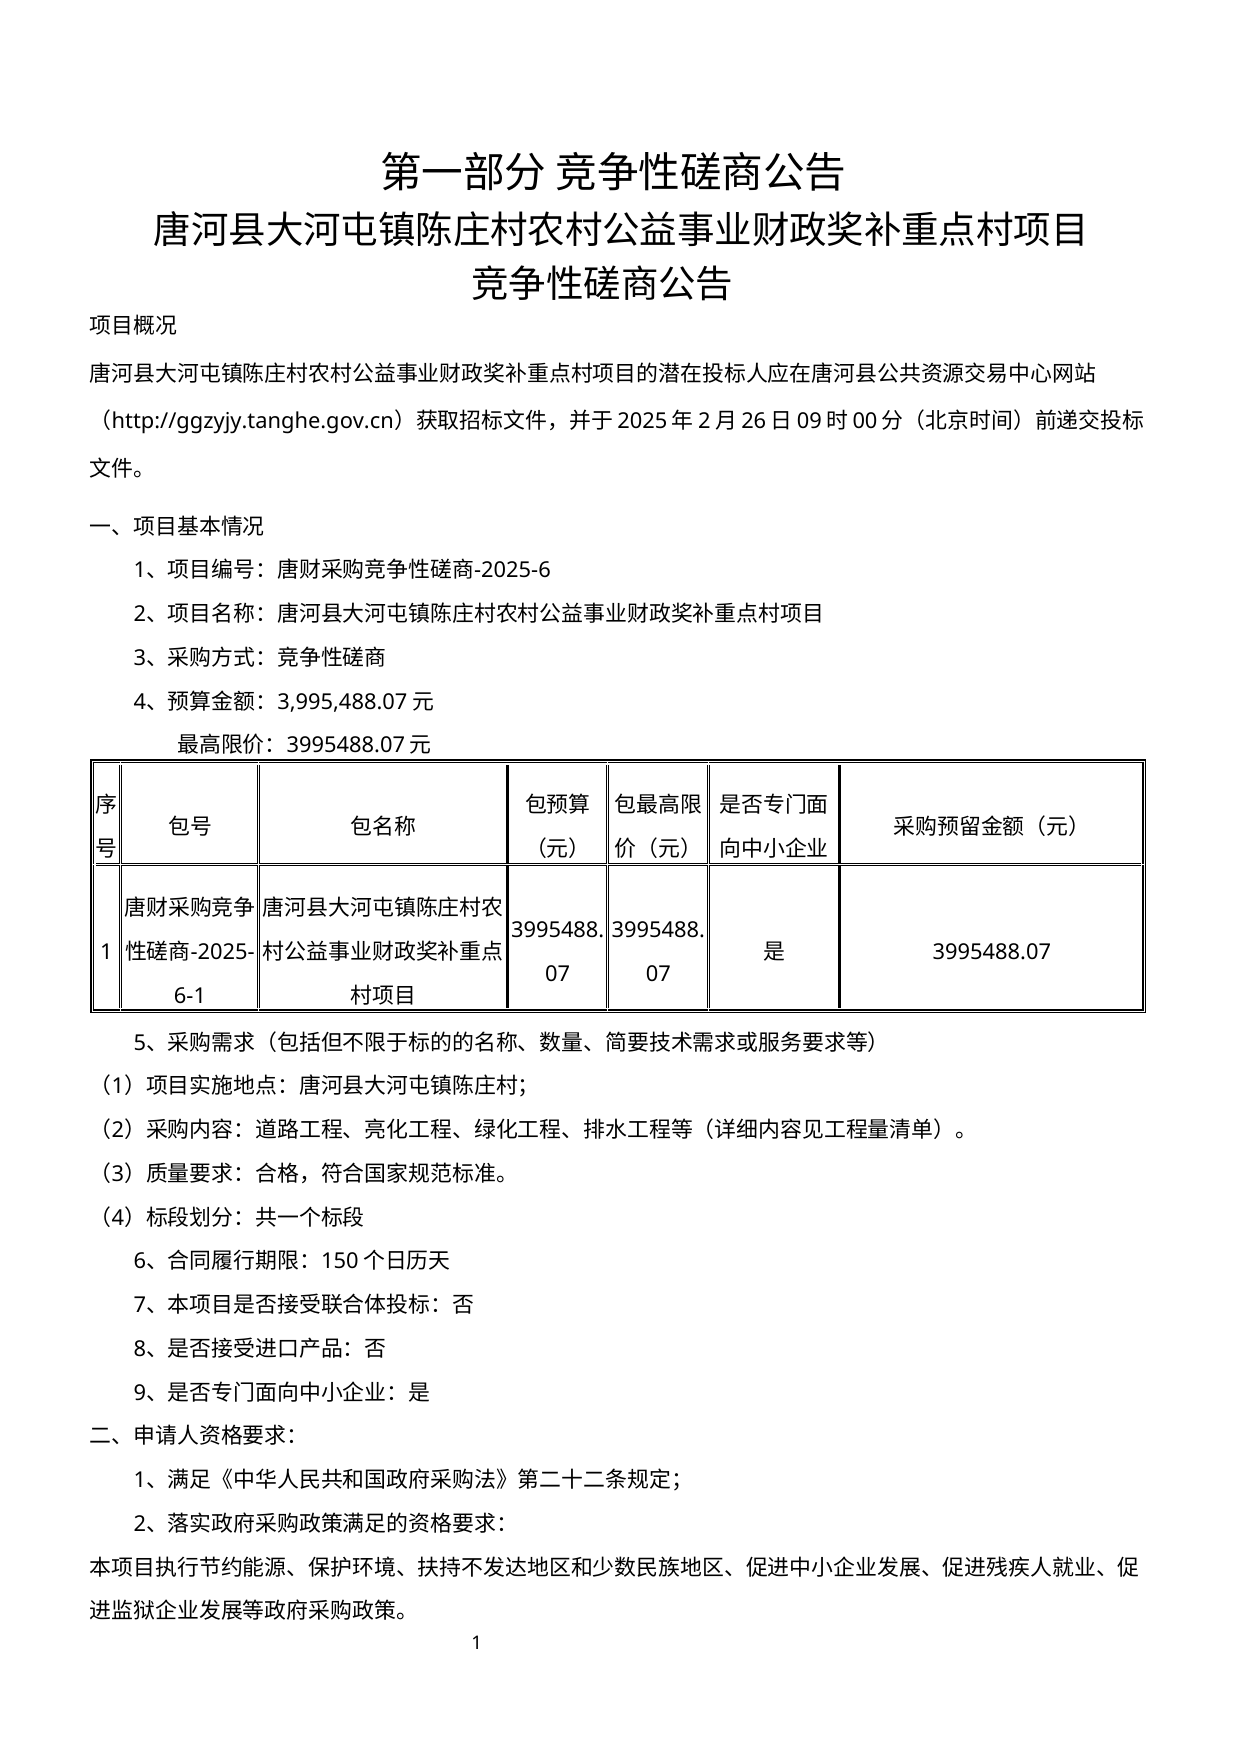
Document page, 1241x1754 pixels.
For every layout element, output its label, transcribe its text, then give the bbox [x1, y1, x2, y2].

table_cell 2、项目名称：唐河县大河屯镇陈庄村农村公益事业财政奖补重点村项目 [90, 584, 1152, 628]
table_cell [94, 763, 1143, 1009]
table_cell 1、满足《中华人民共和国政府采购法》第二十二条规定； [90, 1450, 1152, 1494]
table_cell 4、预算金额：3,995,488.07元 [90, 672, 1152, 715]
table_cell 本项目执行节约能源、保护环境、扶持不发达地区和少数民族地区、促进中小企业发展、促进残疾人就业、促进监狱企业发展等政府采购政策。 [90, 1538, 1152, 1625]
table_cell （1）项目实施地点：唐河县大河屯镇陈庄村； （2）采购内容：道路工程、亮化工程、绿化工程、排水工程等（详细内容见工程量清单）。 （3）质量要求：合格，符合国家规范标准。 （4）标段划分：共一个标段 [90, 1056, 1152, 1231]
text 竞争性磋商公告 [89, 254, 1153, 308]
table_cell 2、落实政府采购政策满足的资格要求： [90, 1494, 1152, 1538]
table_cell 7、本项目是否接受联合体投标：否 [90, 1275, 1152, 1319]
table_cell 5、采购需求（包括但不限于标的的名称、数量、简要技术需求或服务要求等） [90, 1013, 1152, 1056]
table_cell 9、是否专门面向中小企业：是 [90, 1363, 1152, 1406]
table_cell 最高限价：3995488.07元 [90, 715, 1152, 759]
table_cell 一、项目基本情况 [90, 497, 1152, 540]
table_header 项目概况 唐河县大河屯镇陈庄村农村公益事业财政奖补重点村项目的潜在投标人应在唐河县公共资源交易中心网站（http://ggzyjy.tanghe.gov.cn）获取招标文件，并于2025年2月26日09时00分（北京时间）前递交投标文件。 [90, 308, 1152, 497]
table_cell 8、是否接受进口产品：否 [90, 1319, 1152, 1363]
table_cell 3、采购方式：竞争性磋商 [90, 628, 1152, 672]
table_cell [1146, 759, 1152, 1013]
table_cell 二、申请人资格要求： [90, 1406, 1152, 1450]
text 唐河县大河屯镇陈庄村农村公益事业财政奖补重点村项目 [89, 199, 1153, 254]
subtitle 第一部分 竞争性磋商公告 [89, 139, 1153, 199]
table_cell 6、合同履行期限：150个日历天 [90, 1231, 1152, 1275]
table_cell 1、项目编号：唐财采购竞争性磋商-2025-6 [90, 540, 1152, 584]
